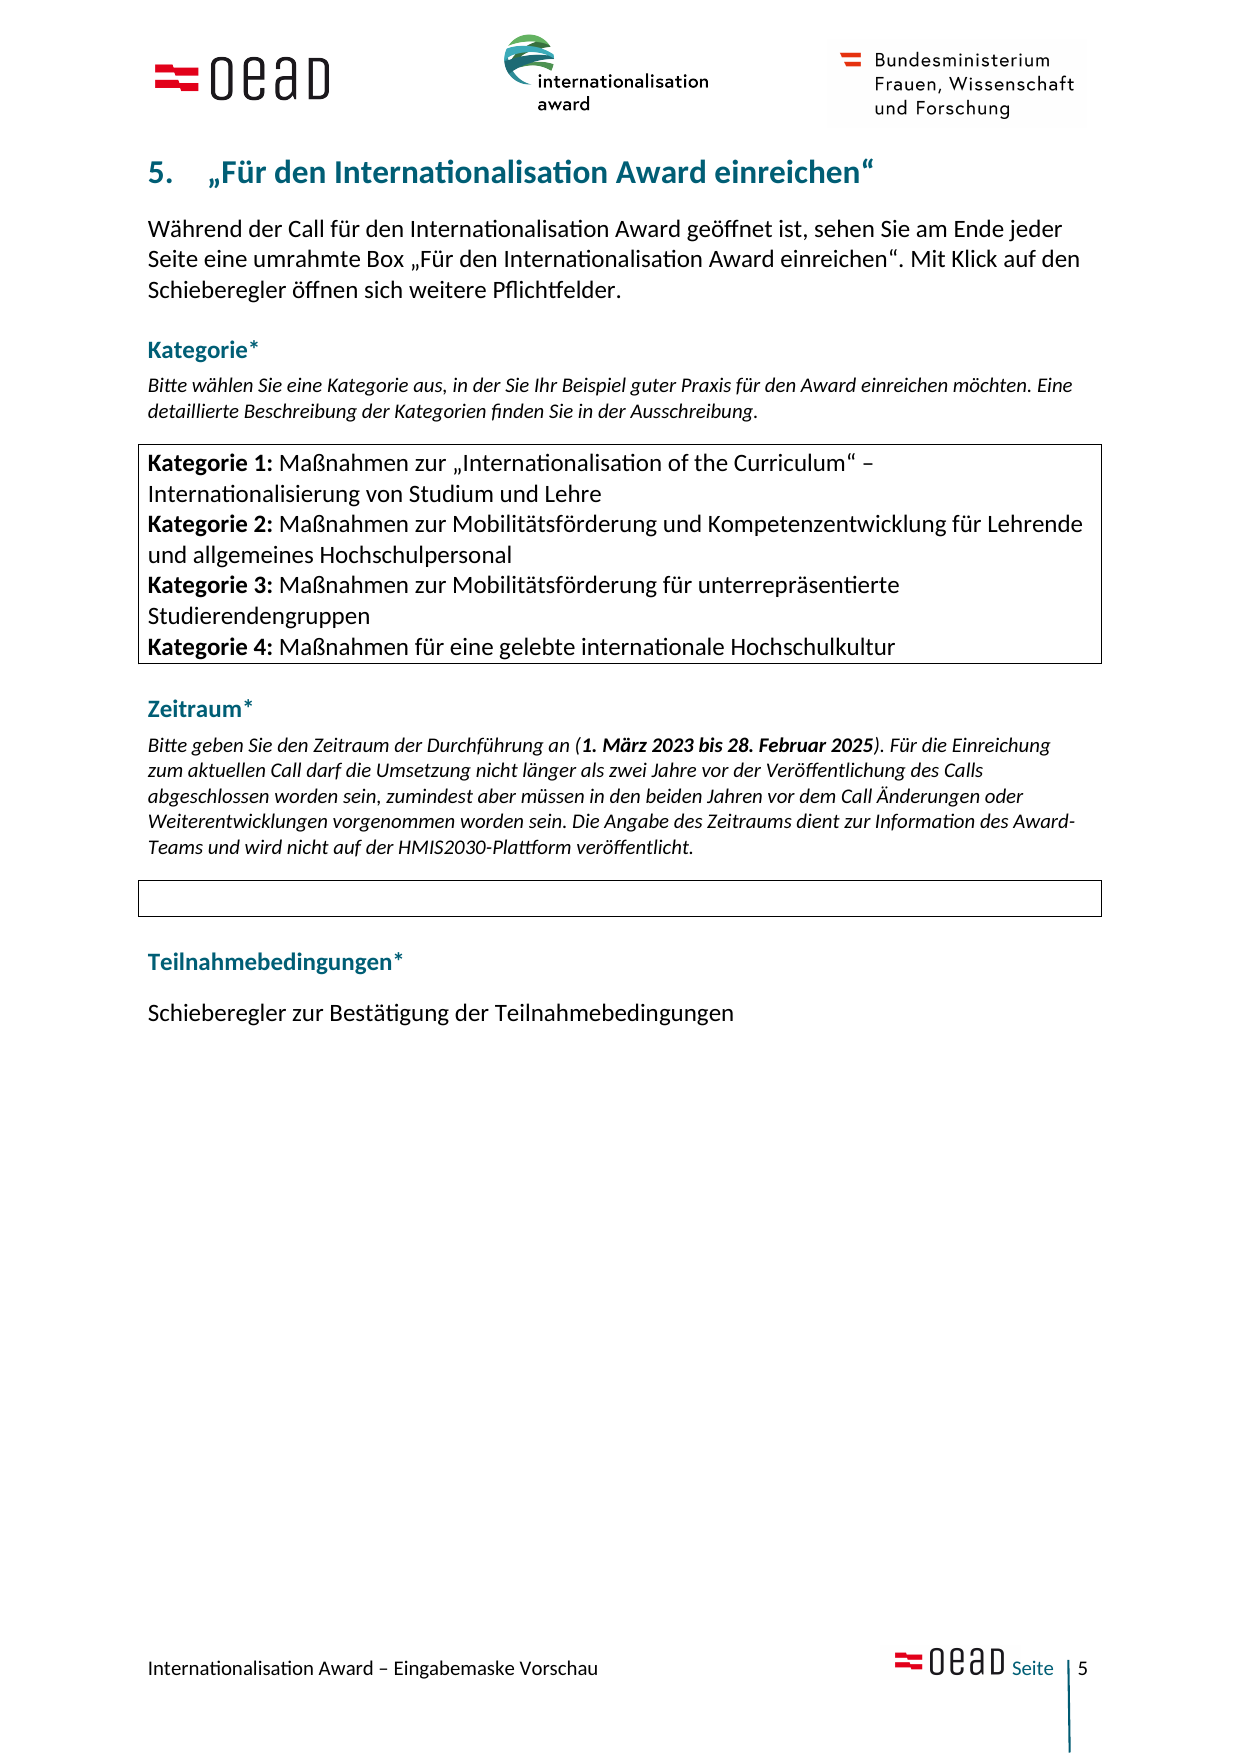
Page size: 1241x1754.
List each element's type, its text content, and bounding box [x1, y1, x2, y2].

picture [880, 1645, 1022, 1680]
text Zeitraum* [148, 693, 1092, 724]
picture [826, 39, 1088, 128]
text Kategorie* [148, 334, 1092, 364]
text Kategorie 2: Maßnahmen zur Mobilitätsförderung und Kompetenzentwicklung für Lehrende und allgemeines Hochschulpersonal [148, 508, 1092, 569]
text Schieberegler zur Bestätigung der Teilnahmebedingungen [148, 997, 1092, 1028]
picture [482, 18, 730, 131]
text Bitte wählen Sie eine Kategorie aus, in der Sie Ihr Beispiel guter Praxis für den Award einreichen möchten. Eine detaillierte Beschreibung der Kategorien finden Sie in der Ausschreibung. [148, 373, 1092, 423]
text Teilnahmebedingungen* [148, 946, 1092, 977]
subtitle „Für den Internationalisation Award einreichen“ [148, 152, 1092, 192]
text Während der Call für den Internationalisation Award geöffnet ist, sehen Sie am Ende jeder Seite eine umrahmte Box „Für den Internationalisation Award einreichen“. Mit Klick auf den Schieberegler öffnen sich weitere Pflichtfelder. [148, 213, 1092, 305]
text Bitte geben Sie den Zeitraum der Durchführung an (1. März 2023 bis 28. Februar 2025). Für die Einreichung zum aktuellen Call darf die Umsetzung nicht länger als zwei Jahre vor der Veröffentlichung des Calls abgeschlossen worden sein, zumindest aber müssen in den beiden Jahren vor dem Call Änderungen oder Weiterentwicklungen vorgenommen worden sein. Die Angabe des Zeitraums dient zur Information des Award-Teams und wird nicht auf der HMIS2030-Plattform veröffentlicht. [148, 732, 1092, 859]
text Kategorie 4: Maßnahmen für eine gelebte internationale Hochschulkultur [139, 627, 1101, 663]
text Kategorie 3: Maßnahmen zur Mobilitätsförderung für unterrepräsentierte Studierendengruppen [148, 569, 1092, 627]
text Kategorie 1: Maßnahmen zur „Internationalisation of the Curriculum“ – Internationalisierung von Studium und Lehre [139, 445, 1101, 508]
picture [131, 31, 358, 126]
